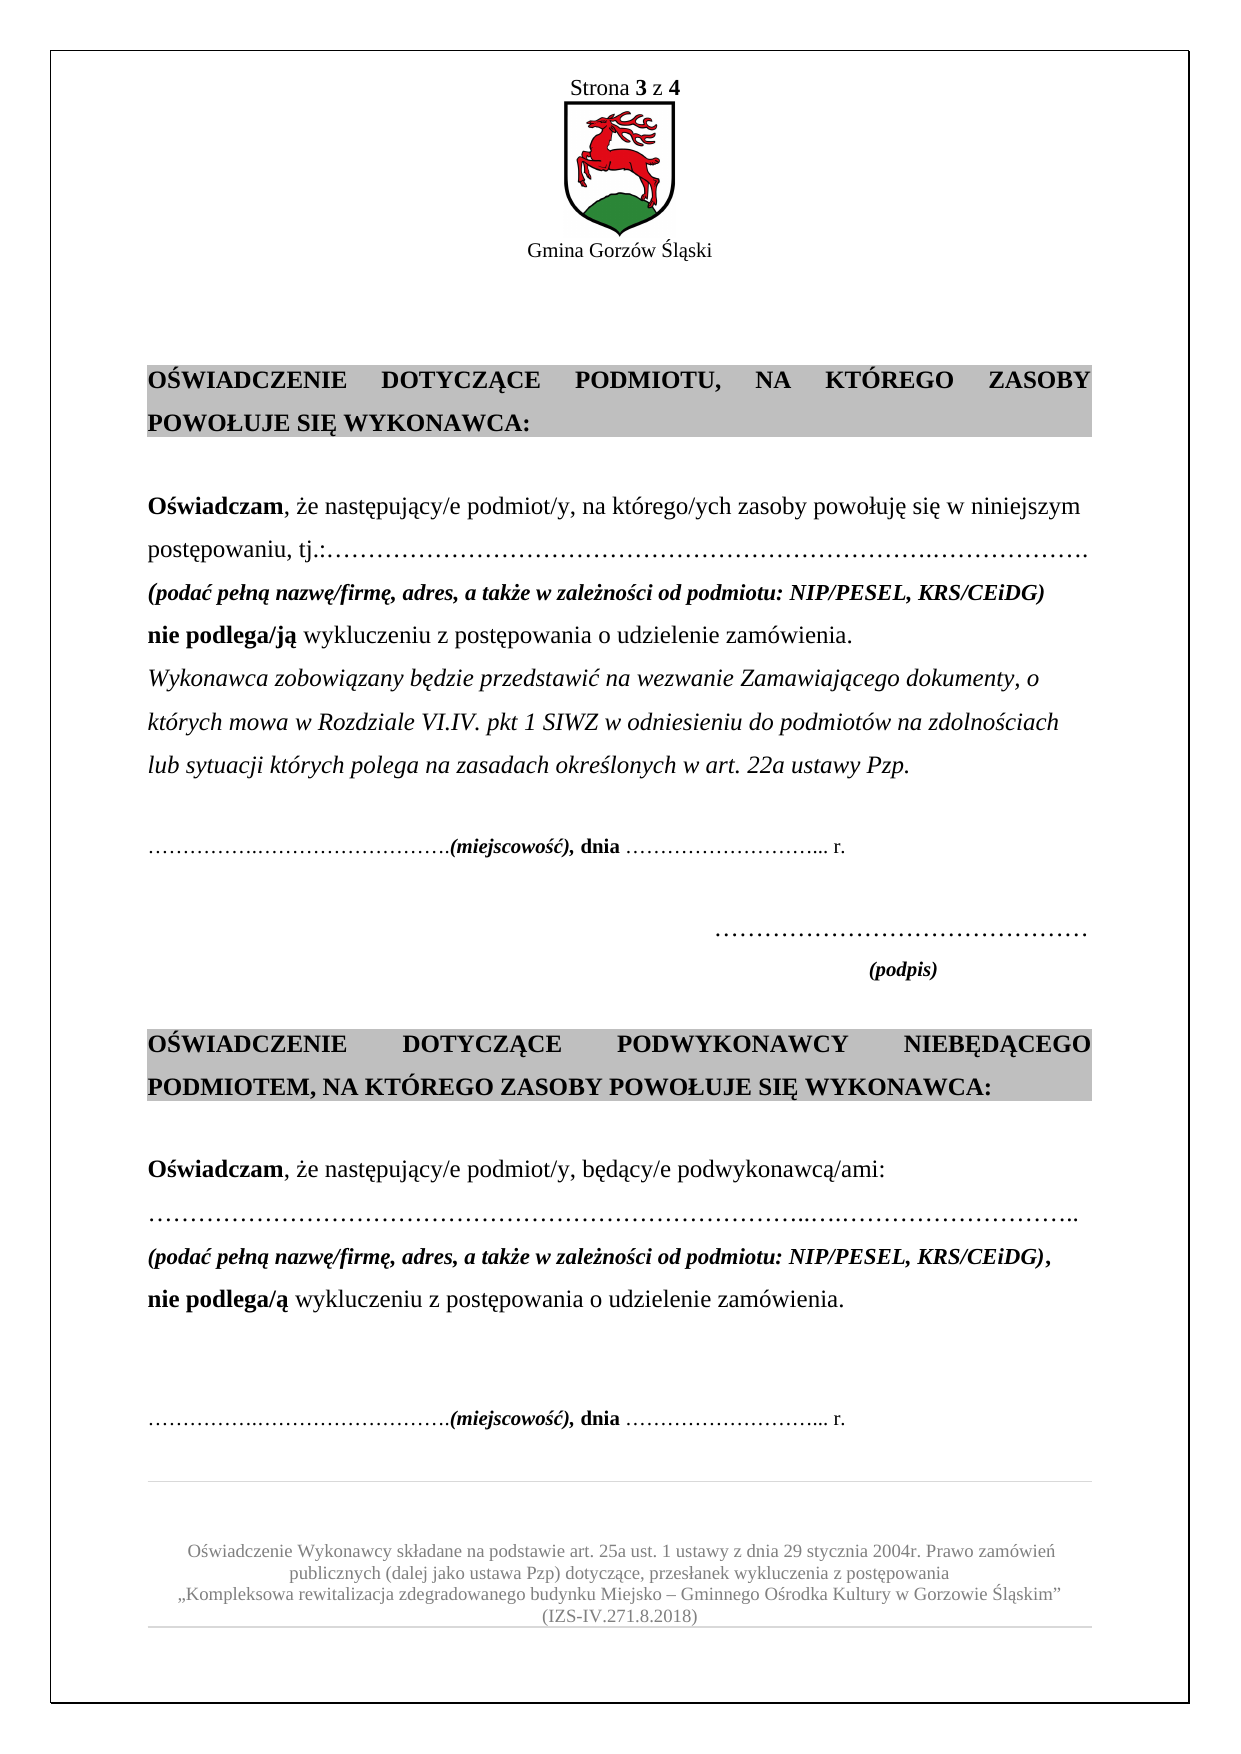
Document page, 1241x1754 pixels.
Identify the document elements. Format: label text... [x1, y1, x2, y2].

picture [563, 100, 676, 238]
text OŚWIADCZENIE DOTYCZĄCE PODMIOTU, NA KTÓREGO ZASOBY POWOŁUJE SIĘ WYKONAWCA: [147, 365, 1092, 437]
text (podać pełną nazwę/firmę, adres, a także w zależności od podmiotu: NIP/PESEL, KRS/CEiDG) nie podlega/ją wykluczeniu z postępowania o udzielenie zamówienia. Wykonawca zobowiązany będzie przedstawić na wezwanie Zamawiającego dokumenty, o których mowa w Rozdziale VI.IV. pkt 1 SIWZ w odniesieniu do podmiotów na zdolnościach lub sytuacji których polega na zasadach określonych w art. 22a ustawy Pzp. [147, 577, 1092, 820]
text OŚWIADCZENIE DOTYCZĄCE PODWYKONAWCY NIEBĘDĄCEGO PODMIOTEM, NA KTÓREGO ZASOBY POWOŁUJE SIĘ WYKONAWCA: [147, 1029, 1092, 1101]
text (podpis) [737, 957, 1092, 981]
text Oświadczam, że następujący/e podmiot/y, będący/e podwykonawcą/ami: ……………………………………………………………………..….……………………….. (podać pełną nazwę/firmę, adres, a także w zależności od podmiotu: NIP/PESEL, KRS/CEiDG), nie podlega/ą wykluczeniu z postępowania o udzielenie zamówienia. [147, 1154, 1092, 1313]
text Oświadczam, że następujący/e podmiot/y, na którego/ych zasoby powołuję się w niniejszym postępowaniu, tj.:……………………………………………………………….………………. [147, 491, 1092, 563]
text ……………………………………… [147, 913, 1092, 942]
text …………….……………………….(miejscowość), dnia ………………………... r. [147, 1406, 1092, 1430]
text …………….……………………….(miejscowość), dnia ………………………... r. [147, 834, 1092, 858]
